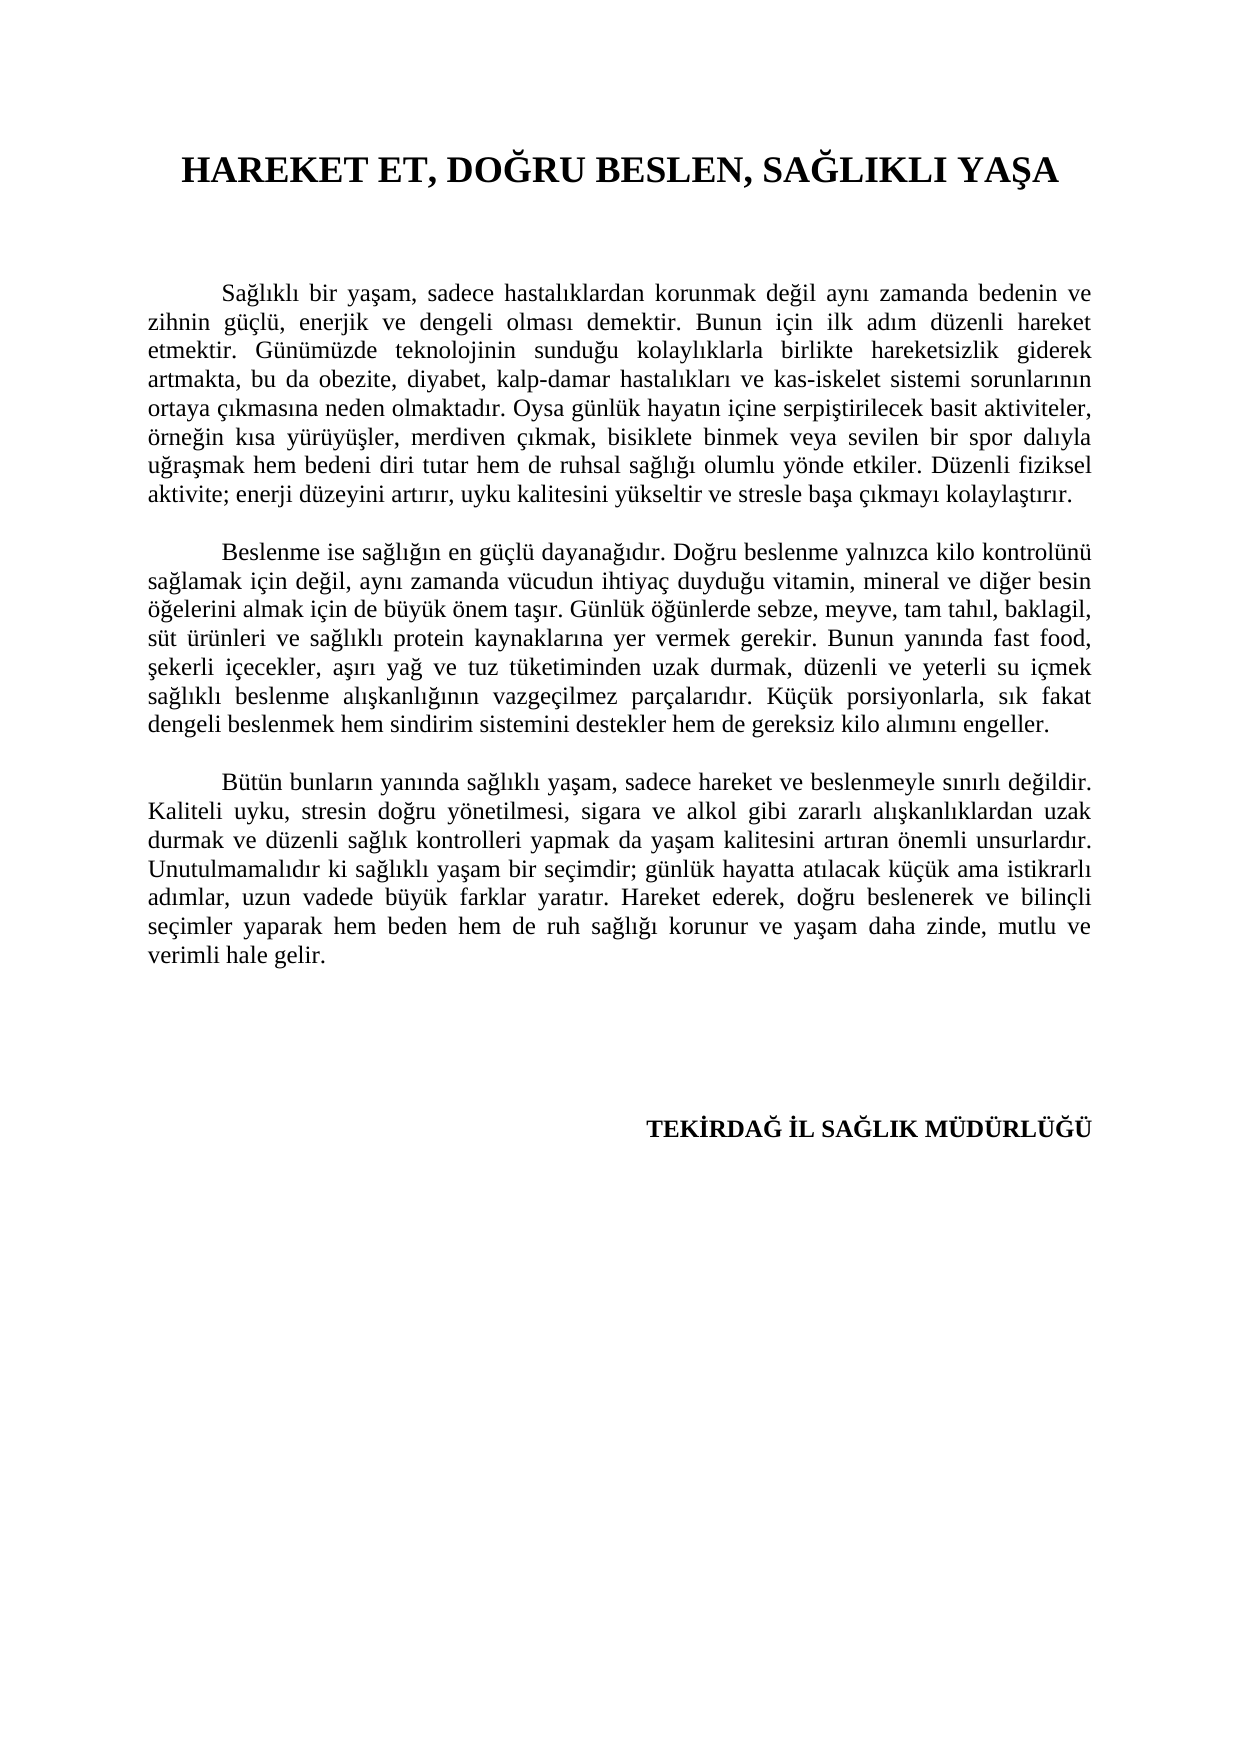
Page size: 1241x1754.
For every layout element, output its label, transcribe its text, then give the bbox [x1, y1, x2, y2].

text Beslenme ise sağlığın en güçlü dayanağıdır. Doğru beslenme yalnızca kilo kontrolünü sağlamak için değil, aynı zamanda vücudun ihtiyaç duyduğu vitamin, mineral ve diğer besin öğelerini almak için de büyük önem taşır. Günlük öğünlerde sebze, meyve, tam tahıl, baklagil, süt ürünleri ve sağlıklı protein kaynaklarına yer vermek gerekir. Bunun yanında fast food, şekerli içecekler, aşırı yağ ve tuz tüketiminden uzak durmak, düzenli ve yeterli su içmek sağlıklı beslenme alışkanlığının vazgeçilmez parçalarıdır. Küçük porsiyonlarla, sık fakat dengeli beslenmek hem sindirim sistemini destekler hem de gereksiz kilo alımını engeller. [148, 537, 1093, 738]
text Bütün bunların yanında sağlıklı yaşam, sadece hareket ve beslenmeyle sınırlı değildir. Kaliteli uyku, stresin doğru yönetilmesi, sigara ve alkol gibi zararlı alışkanlıklardan uzak durmak ve düzenli sağlık kontrolleri yapmak da yaşam kalitesini artıran önemli unsurlardır. Unutulmamalıdır ki sağlıklı yaşam bir seçimdir; günlük hayatta atılacak küçük ama istikrarlı adımlar, uzun vadede büyük farklar yaratır. Hareket ederek, doğru beslenerek ve bilinçli seçimler yaparak hem beden hem de ruh sağlığı korunur ve yaşam daha zinde, mutlu ve verimli hale gelir. [148, 767, 1093, 969]
text TEKİRDAĞ İL SAĞLIK MÜDÜRLÜĞÜ [148, 1114, 1093, 1142]
text Sağlıklı bir yaşam, sadece hastalıklardan korunmak değil aynı zamanda bedenin ve zihnin güçlü, enerjik ve dengeli olması demektir. Bunun için ilk adım düzenli hareket etmektir. Günümüzde teknolojinin sunduğu kolaylıklarla birlikte hareketsizlik giderek artmakta, bu da obezite, diyabet, kalp-damar hastalıkları ve kas-iskelet sistemi sorunlarının ortaya çıkmasına neden olmaktadır. Oysa günlük hayatın içine serpiştirilecek basit aktiviteler, örneğin kısa yürüyüşler, merdiven çıkmak, bisiklete binmek veya sevilen bir spor dalıyla uğraşmak hem bedeni diri tutar hem de ruhsal sağlığı olumlu yönde etkiler. Düzenli fiziksel aktivite; enerji düzeyini artırır, uyku kalitesini yükseltir ve stresle başa çıkmayı kolaylaştırır. [148, 278, 1093, 508]
text HAREKET ET, DOĞRU BESLEN, SAĞLIKLI YAŞA [148, 148, 1093, 191]
